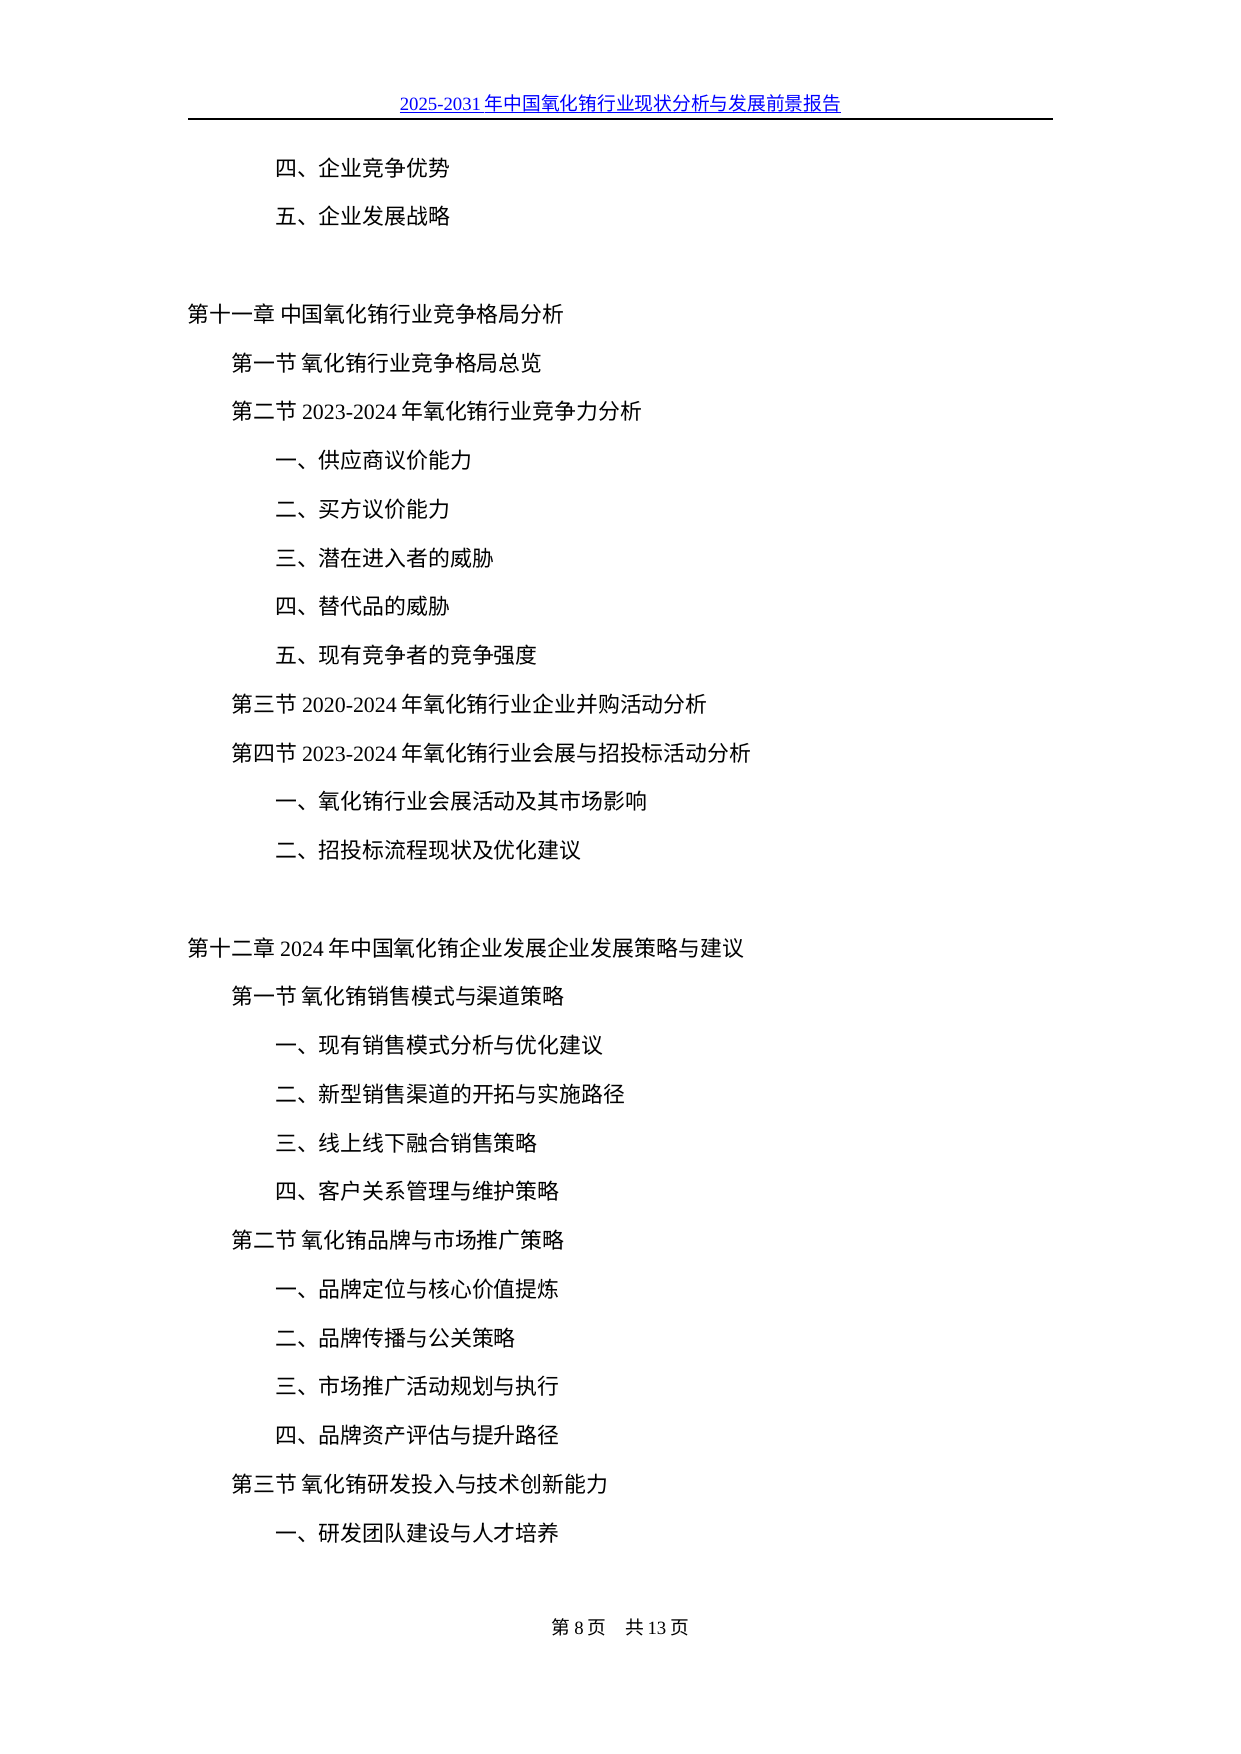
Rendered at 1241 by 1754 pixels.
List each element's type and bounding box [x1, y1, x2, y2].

text [187, 150, 1053, 1548]
